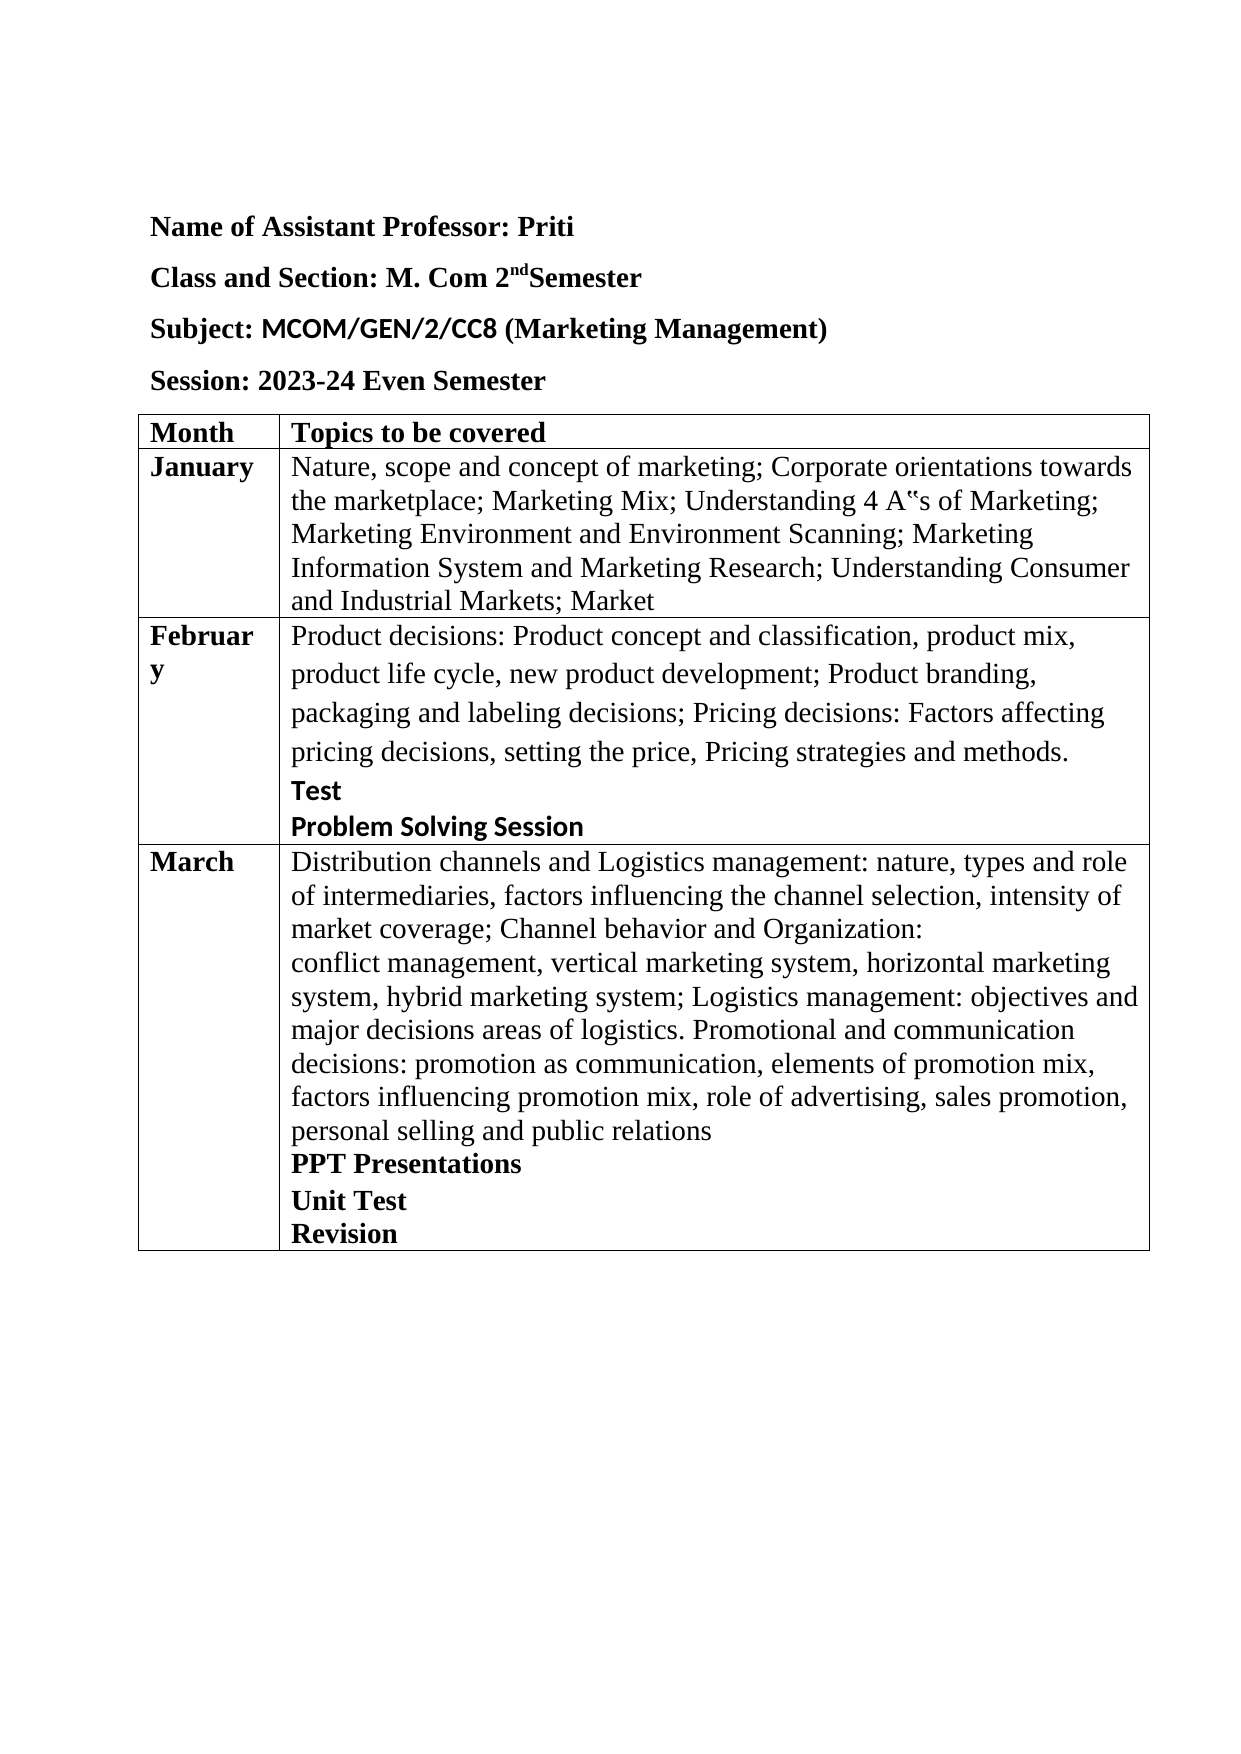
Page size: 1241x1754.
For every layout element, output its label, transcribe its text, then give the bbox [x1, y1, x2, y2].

text Subject: MCOM/GEN/2/CC8 (Marketing Management) [150, 310, 1090, 346]
text Session: 2023-24 Even Semester [150, 363, 1090, 397]
table_cell Distribution channels and Logistics management: nature, types and role of intermediaries, factors influencing the channel selection, intensity of market coverage; Channel behavior and Organization: conflict management, vertical marketing system, horizontal marketing system, hybrid marketing system; Logistics management: objectives and major decisions areas of logistics. Promotional and communication decisions: promotion as communication, elements of promotion mix, factors influencing promotion mix, role of advertising, sales promotion, personal selling and public relations PPT Presentations Unit Test Revision [280, 845, 1149, 1250]
table_cell March [139, 845, 279, 1250]
text Name of Assistant Professor: Priti [150, 209, 1090, 243]
table_header Month [139, 415, 279, 448]
table_cell Product decisions: Product concept and classification, product mix, product life cycle, new product development; Product branding, packaging and labeling decisions; Pricing decisions: Factors affecting pricing decisions, setting the price, Pricing strategies and methods. Test Problem Solving Session [280, 618, 1149, 843]
table_cell February [139, 618, 279, 843]
table_cell Nature, scope and concept of marketing; Corporate orientations towards the marketplace; Marketing Mix; Understanding 4 A‟s of Marketing; Marketing Environment and Environment Scanning; Marketing Information System and Marketing Research; Understanding Consumer and Industrial Markets; Market [280, 449, 1149, 617]
table_cell January [139, 449, 279, 617]
table_header Topics to be covered [280, 415, 1149, 448]
text Class and Section: M. Com 2ndSemester [150, 260, 1090, 293]
